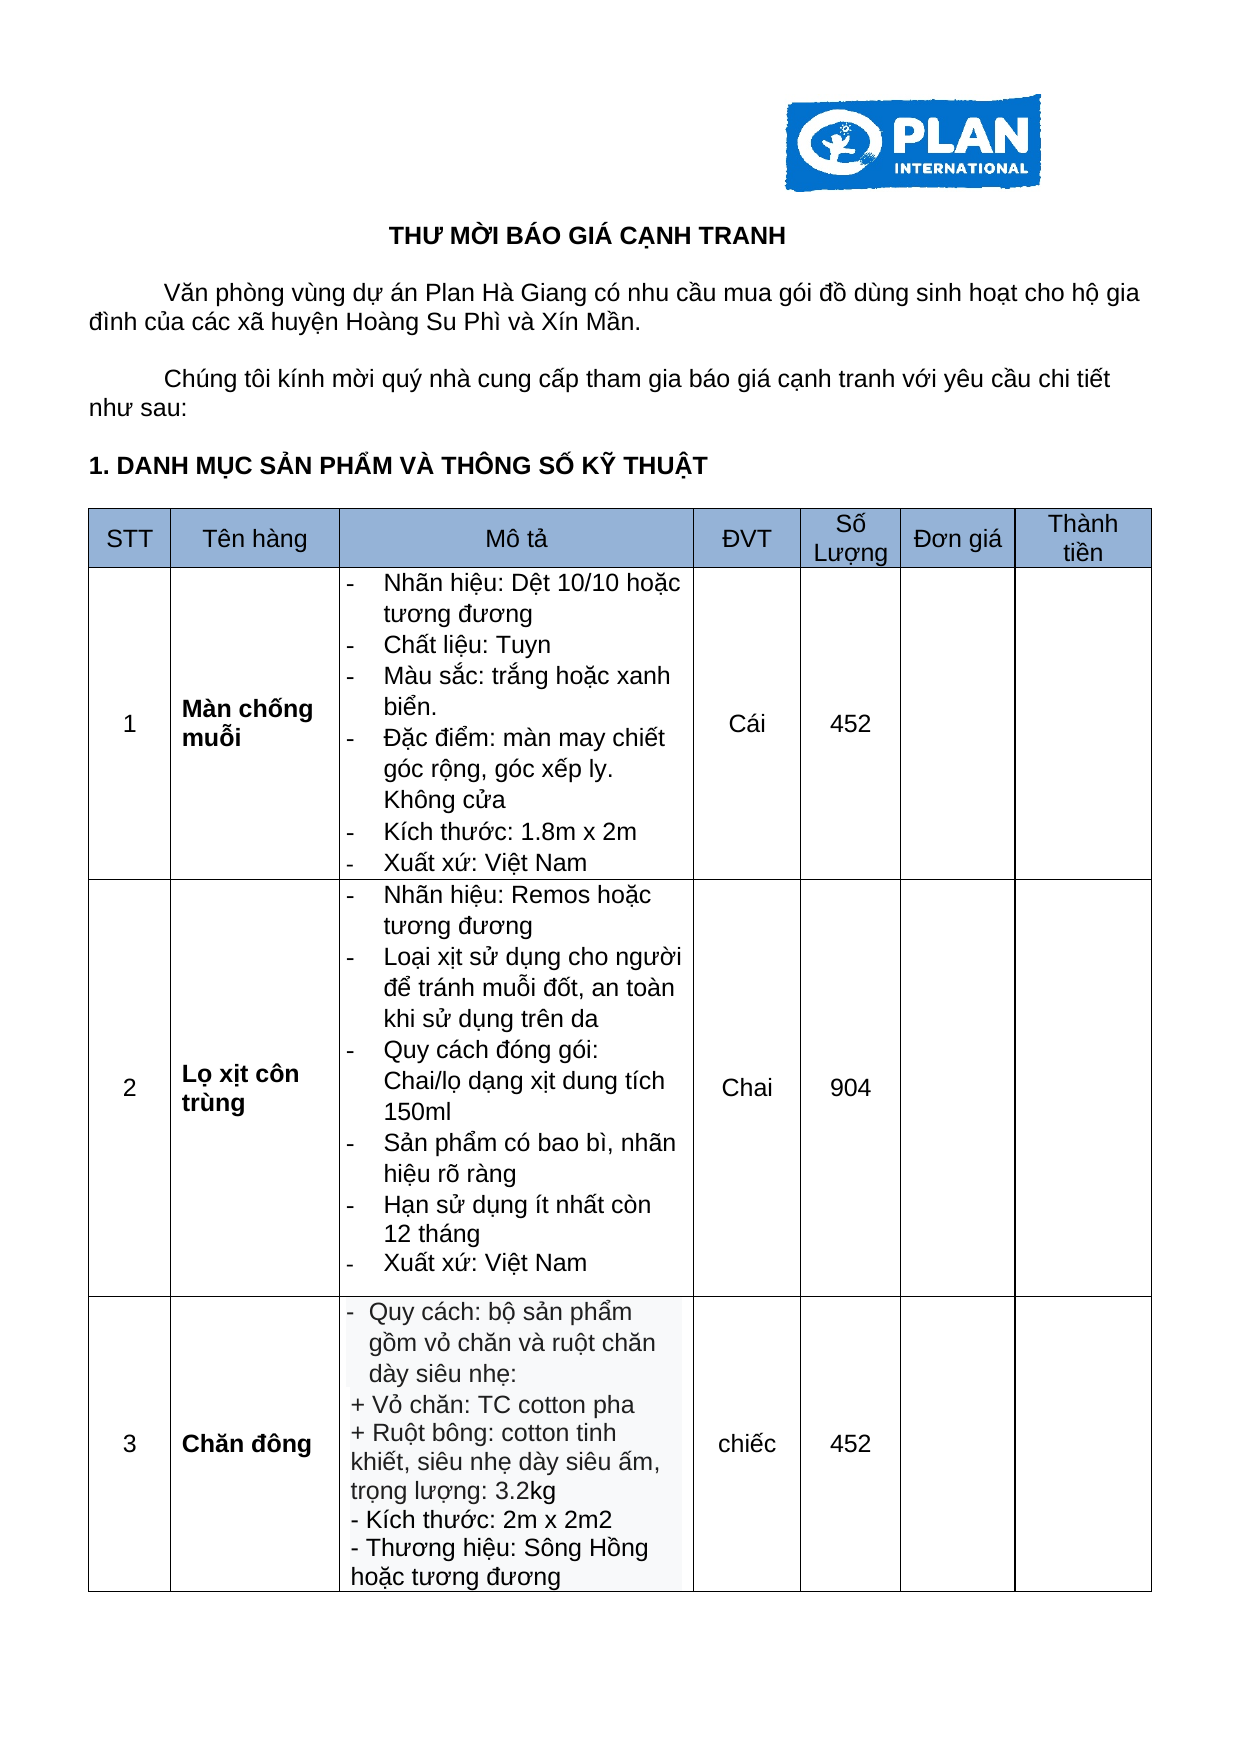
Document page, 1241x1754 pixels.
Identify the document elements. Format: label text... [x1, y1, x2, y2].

table_cell Màn chống muỗi [171, 568, 339, 878]
table_cell 3 [89, 1297, 170, 1591]
table_cell 1 [89, 568, 170, 878]
table_cell Chai [694, 880, 800, 1296]
table_cell 452 [801, 1297, 900, 1591]
text 1. DANH MỤC SẢN PHẨM VÀ THÔNG SỐ KỸ THUẬT [89, 451, 1151, 479]
text Văn phòng vùng dự án Plan Hà Giang có nhu cầu mua gói đồ dùng sinh hoạt cho hộ gia đình của các xã huyện Hoàng Su Phì và Xín Mần. [89, 278, 1151, 336]
table_header STT [89, 509, 170, 567]
table_header Thành tiền [1016, 509, 1151, 567]
table_header ĐVT [694, 509, 800, 567]
text Chúng tôi kính mời quý nhà cung cấp tham gia báo giá cạnh tranh với yêu cầu chi tiết như sau: [89, 364, 1151, 422]
table_cell [901, 1297, 1014, 1591]
picture [784, 94, 1042, 192]
table_cell [1016, 1297, 1151, 1591]
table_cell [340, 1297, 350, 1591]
table_cell [1016, 880, 1151, 1296]
table_cell Nhãn hiệu: Dệt 10/10 hoặc tương đương Chất liệu: Tuyn Màu sắc: trắng hoặc xanh biển. Đặc điểm: màn may chiết góc rộng, góc xếp ly. Không cửa Kích thước: 1.8m x 2m Xuất xứ: Việt Nam [340, 568, 693, 878]
table_header Mô tả [340, 509, 693, 567]
table_cell [1016, 568, 1151, 878]
table_cell 904 [801, 880, 900, 1296]
table_cell Chăn đông [171, 1297, 339, 1591]
table_cell chiếc [694, 1297, 800, 1591]
table_cell 2 [89, 880, 170, 1296]
table_cell Cái [694, 568, 800, 878]
table_cell [901, 568, 1014, 878]
table_header Tên hàng [171, 509, 339, 567]
text THƯ MỜI BÁO GIÁ CẠNH TRANH [314, 221, 1151, 249]
table_header Đơn giá [901, 509, 1014, 567]
table_cell 452 [801, 568, 900, 878]
table_cell Nhãn hiệu: Remos hoặc tương đương Loại xịt sử dụng cho người để tránh muỗi đốt, an toàn khi sử dụng trên da Quy cách đóng gói: Chai/lọ dạng xịt dung tích 150ml Sản phẩm có bao bì, nhãn hiệu rõ ràng Hạn sử dụng ít nhất còn 12 tháng Xuất xứ: Việt Nam [340, 880, 693, 1296]
table_cell [901, 880, 1014, 1296]
table_header Số Lượng [801, 509, 900, 567]
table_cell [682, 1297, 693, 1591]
table_cell Lọ xịt côn trùng [171, 880, 339, 1296]
